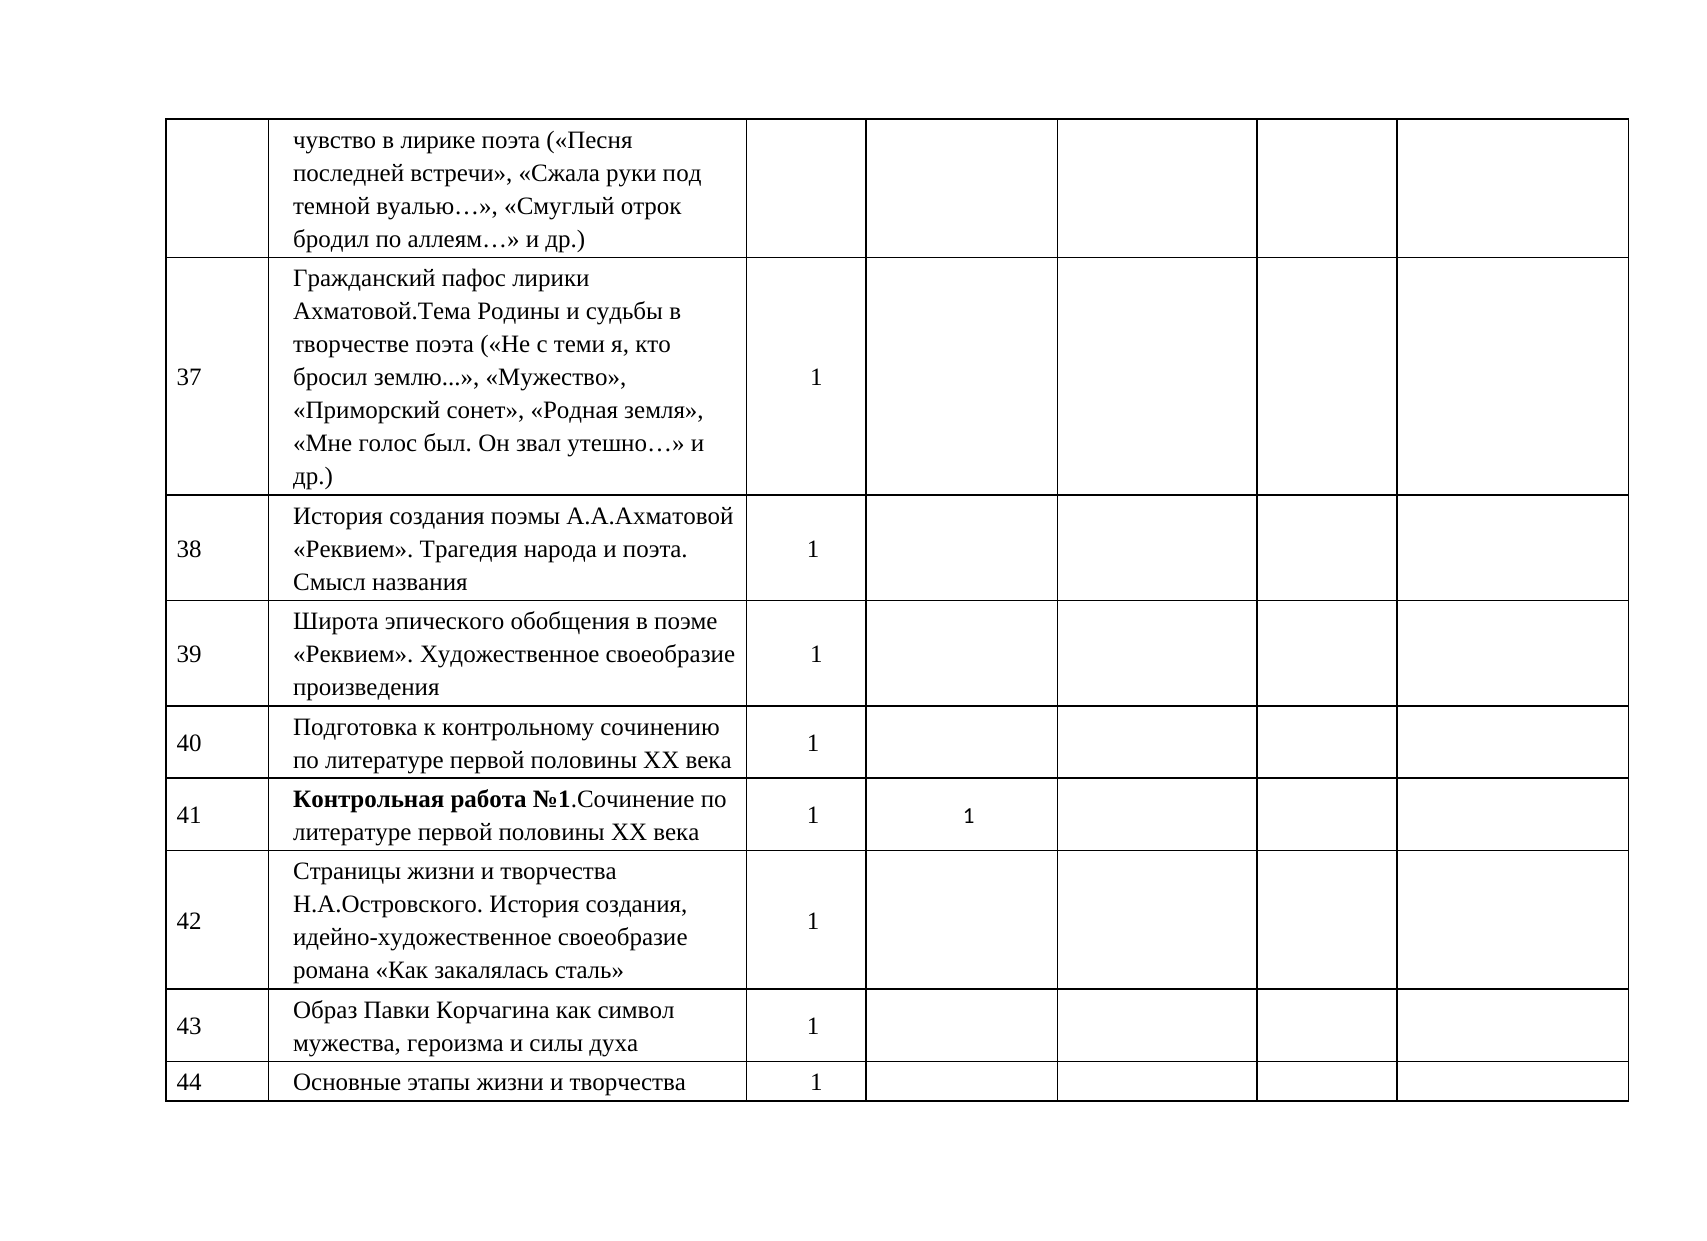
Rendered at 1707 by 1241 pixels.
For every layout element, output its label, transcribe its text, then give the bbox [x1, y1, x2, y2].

table_cell [1398, 990, 1628, 1061]
table_cell 1 [747, 258, 865, 494]
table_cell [269, 120, 746, 257]
table_cell 40 [167, 707, 268, 777]
table_cell [1398, 707, 1628, 777]
table_cell [1398, 851, 1628, 988]
table_cell [1258, 1062, 1396, 1100]
table_cell 1 [747, 779, 865, 850]
table_cell 38 [167, 496, 268, 599]
table_cell Широта эпического обобщения в поэме «Реквием». Художественное своеобразие произведения [269, 601, 746, 705]
table_cell 1 [747, 851, 865, 988]
table_cell Гражданский пафос лирики Ахматовой.Тема Родины и судьбы в творчестве поэта («Не с теми я, кто бросил землю...», «Мужество», «Приморский сонет», «Родная земля», «Мне голос был. Он звал утешно…» и др.) [269, 258, 746, 494]
table_cell 43 [167, 990, 268, 1061]
table_cell [867, 496, 1057, 599]
table_cell [1258, 779, 1396, 850]
table_cell 42 [167, 851, 268, 988]
table_cell [1398, 120, 1628, 257]
table_cell 39 [167, 601, 268, 705]
table_cell 1 [867, 779, 1057, 850]
table_cell 1 [747, 601, 865, 705]
table_cell [1398, 601, 1628, 705]
table_cell [1058, 120, 1256, 257]
table_cell Образ Павки Корчагина как символ мужества, героизма и силы духа [269, 990, 746, 1061]
table_cell 36 [167, 120, 268, 257]
table_cell 37 [167, 258, 268, 494]
table_cell [1258, 707, 1396, 777]
table_cell [1058, 851, 1256, 988]
table_cell 1 [747, 707, 865, 777]
table_cell История создания поэмы А.А.Ахматовой «Реквием». Трагедия народа и поэта. Смысл названия [269, 496, 746, 599]
table_cell [867, 707, 1057, 777]
table_cell [1058, 707, 1256, 777]
table_cell [867, 258, 1057, 494]
table_cell 1 [747, 120, 865, 257]
table_cell Страницы жизни и творчества Н.А.Островского. История создания, идейно-художественное своеобразие романа «Как закалялась сталь» [269, 851, 746, 988]
table_cell 1 [747, 496, 865, 599]
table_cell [269, 1062, 746, 1100]
table_cell [1058, 496, 1256, 599]
table_cell [867, 1062, 1057, 1100]
table_cell [1398, 258, 1628, 494]
table_cell [1058, 258, 1256, 494]
table_cell [1058, 990, 1256, 1061]
table_cell [867, 120, 1057, 257]
table_cell 1 [747, 1062, 865, 1100]
table_cell [867, 601, 1057, 705]
table_cell Контрольная работа №1.Сочинение по литературе первой половины ХХ века [269, 779, 746, 850]
table_cell [867, 851, 1057, 988]
table_cell [867, 990, 1057, 1061]
table_cell 41 [167, 779, 268, 850]
table_cell [1398, 496, 1628, 599]
table_cell [1058, 1062, 1256, 1100]
table_cell [1258, 120, 1396, 257]
table_cell [1258, 496, 1396, 599]
table_cell [1398, 1062, 1628, 1100]
table_cell [1058, 779, 1256, 850]
table_cell [1258, 601, 1396, 705]
table_cell [1258, 990, 1396, 1061]
table_cell 1 [747, 990, 865, 1061]
table_cell [1058, 601, 1256, 705]
table_cell [1258, 258, 1396, 494]
table_cell Подготовка к контрольному сочинению по литературе первой половины ХХ века [269, 707, 746, 777]
table_cell [1398, 779, 1628, 850]
table_cell [1258, 851, 1396, 988]
table_cell 44 [167, 1062, 268, 1100]
